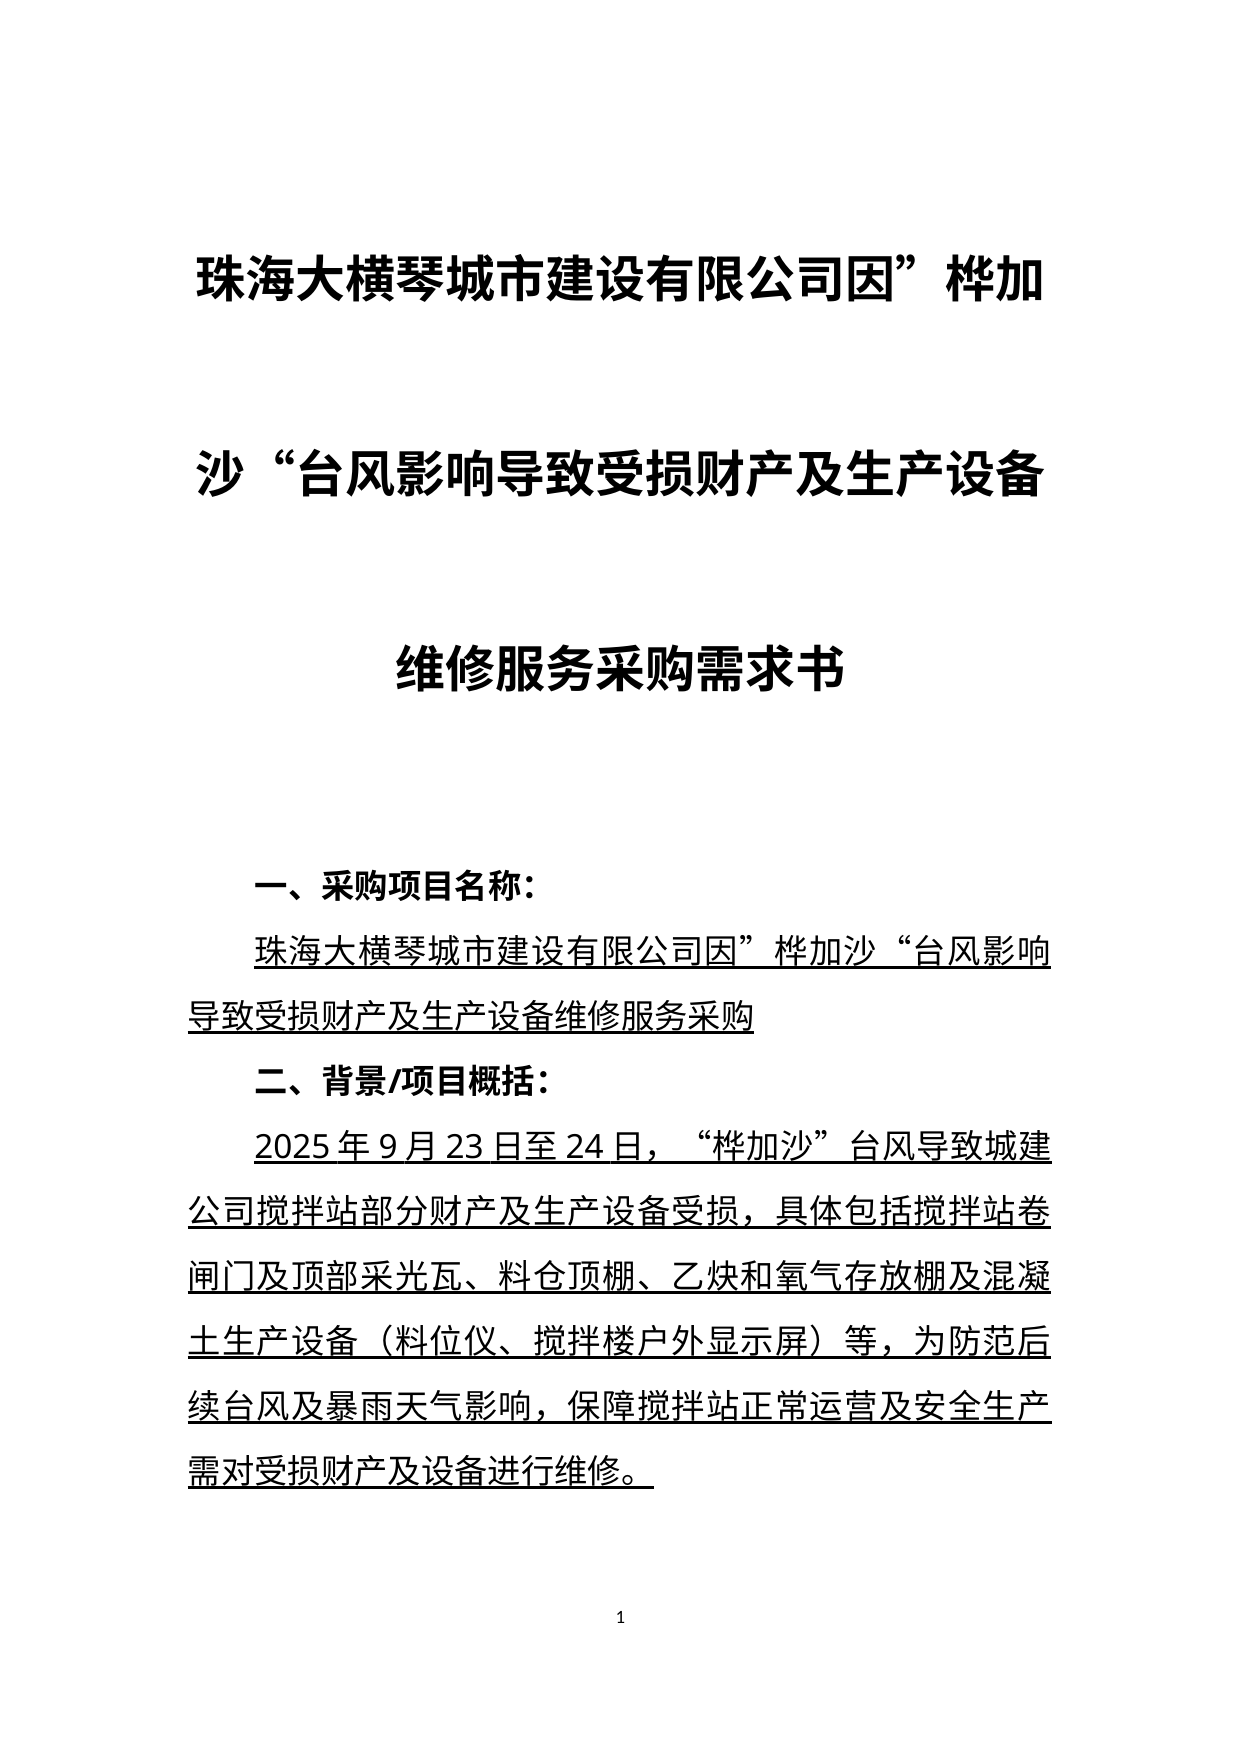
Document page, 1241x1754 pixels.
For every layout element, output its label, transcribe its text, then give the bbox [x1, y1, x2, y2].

list 2025年9月23日至24日，“桦加沙”台风导致城建公司搅拌站部分财产及生产设备受损，具体包括搅拌站卷闸门及顶部采光瓦、料仓顶棚、乙炔和氧气存放棚及混凝土生产设备（料位仪、搅拌楼户外显示屏）等，为防范后续台风及暴雨天气影响，保障搅拌站正常运营及安全生产，需对受损财产及设备进行维修。 [187, 1112, 1053, 1502]
text 珠海大横琴城市建设有限公司因”桦加沙“台风影响导致受损财产及生产设备维修服务采购需求书 [187, 227, 1053, 714]
list 二、背景/项目概括： [187, 1047, 1053, 1112]
list 一、采购项目名称： [187, 852, 1053, 917]
list 珠海大横琴城市建设有限公司因”桦加沙“台风影响导致受损财产及生产设备维修服务采购 [187, 917, 1053, 1047]
